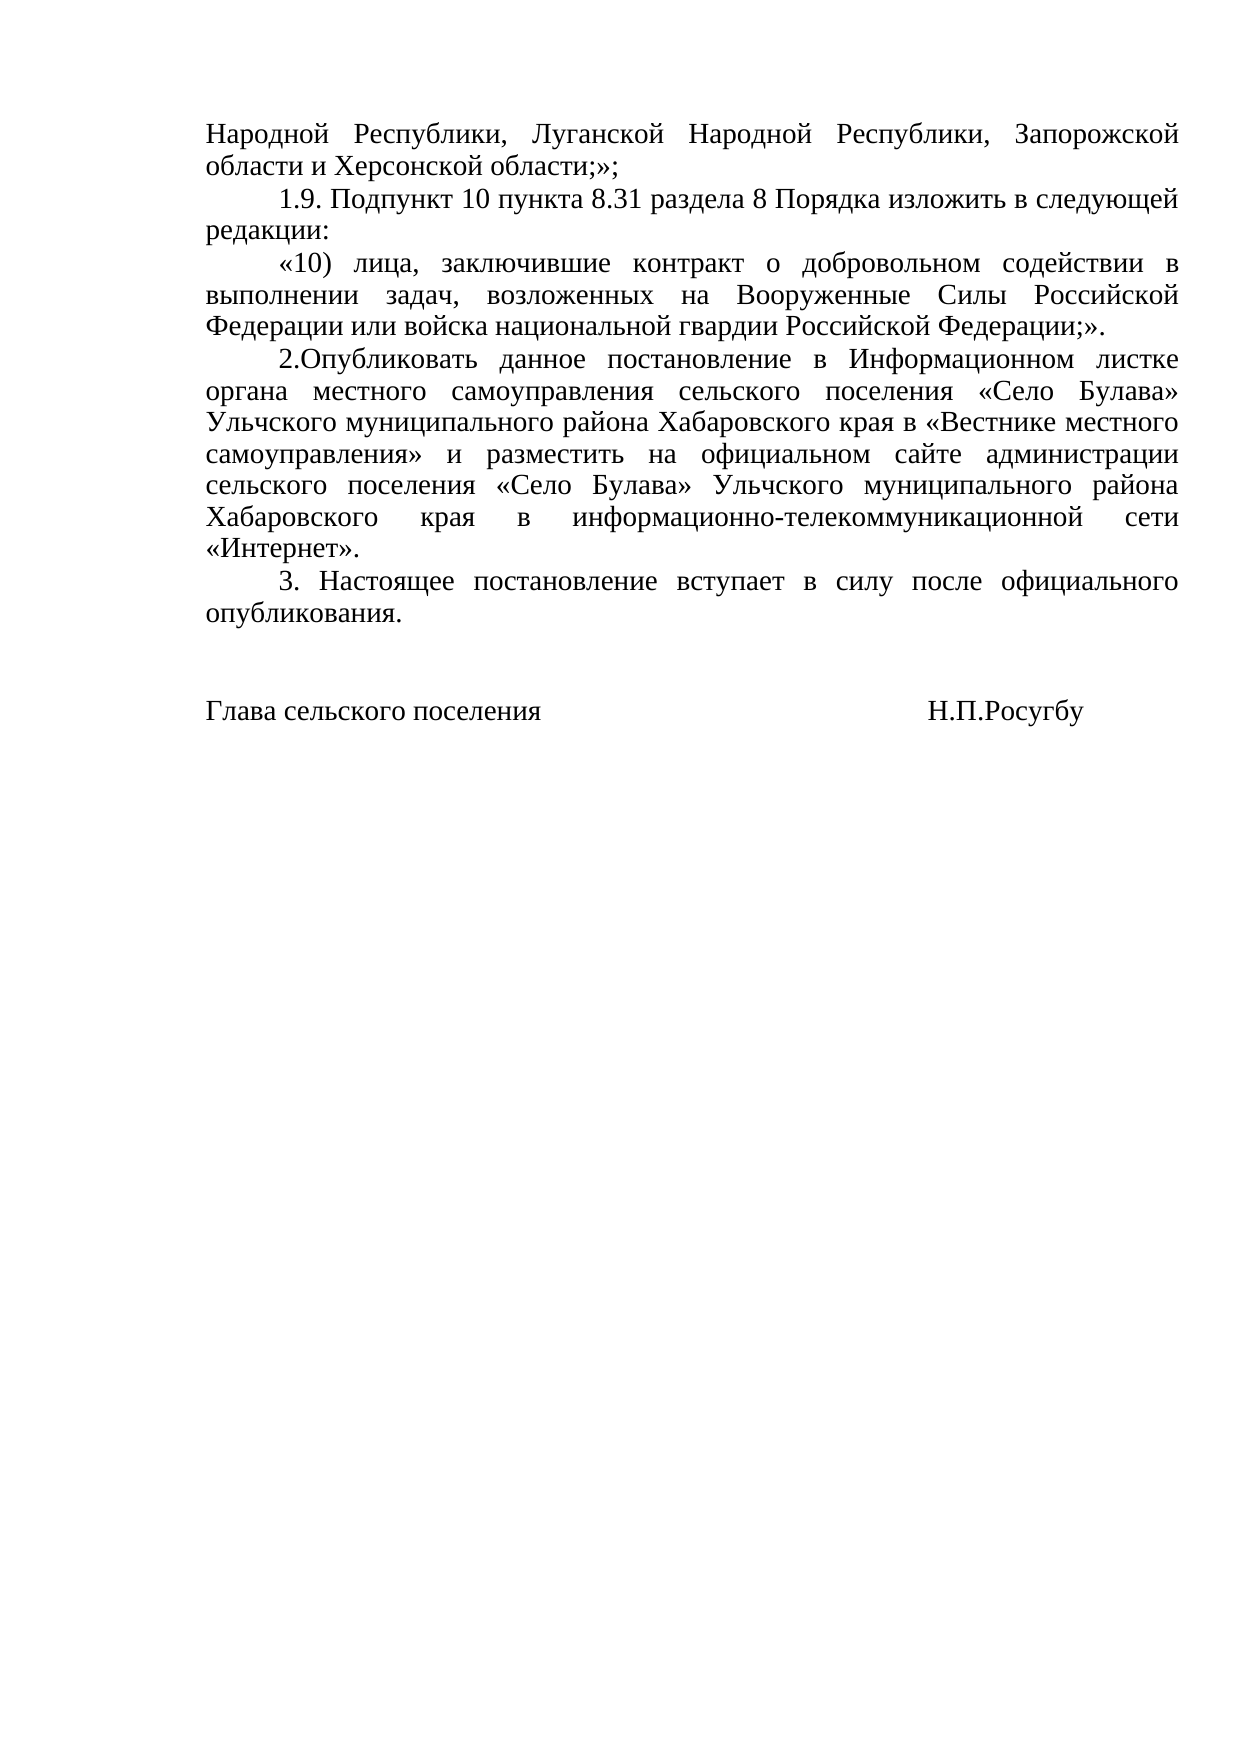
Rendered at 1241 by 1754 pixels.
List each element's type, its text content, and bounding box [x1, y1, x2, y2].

text 1.9. Подпункт 10 пункта 8.31 раздела 8 Порядка изложить в следующей редакции: [205, 183, 1180, 246]
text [205, 118, 1180, 182]
text 2.Опубликовать данное постановление в Информационном листке органа местного самоуправления сельского поселения «Село Булава» Ульчского муниципального района Хабаровского края в «Вестнике местного самоуправления» и разместить на официальном сайте администрации сельского поселения «Село Булава» Ульчского муниципального района Хабаровского края в информационно-телекоммуникационной сети «Интернет». [205, 343, 1180, 564]
text 3. Настоящее постановление вступает в силу после официального опубликования. [205, 565, 1180, 628]
text «10) лица, заключившие контракт о добровольном содействии в выполнении задач, возложенных на Вооруженные Силы Российской Федерации или войска национальной гвардии Российской Федерации;». [205, 247, 1180, 342]
text Глава сельского поселения Н.П.Росугбу [205, 696, 1180, 727]
